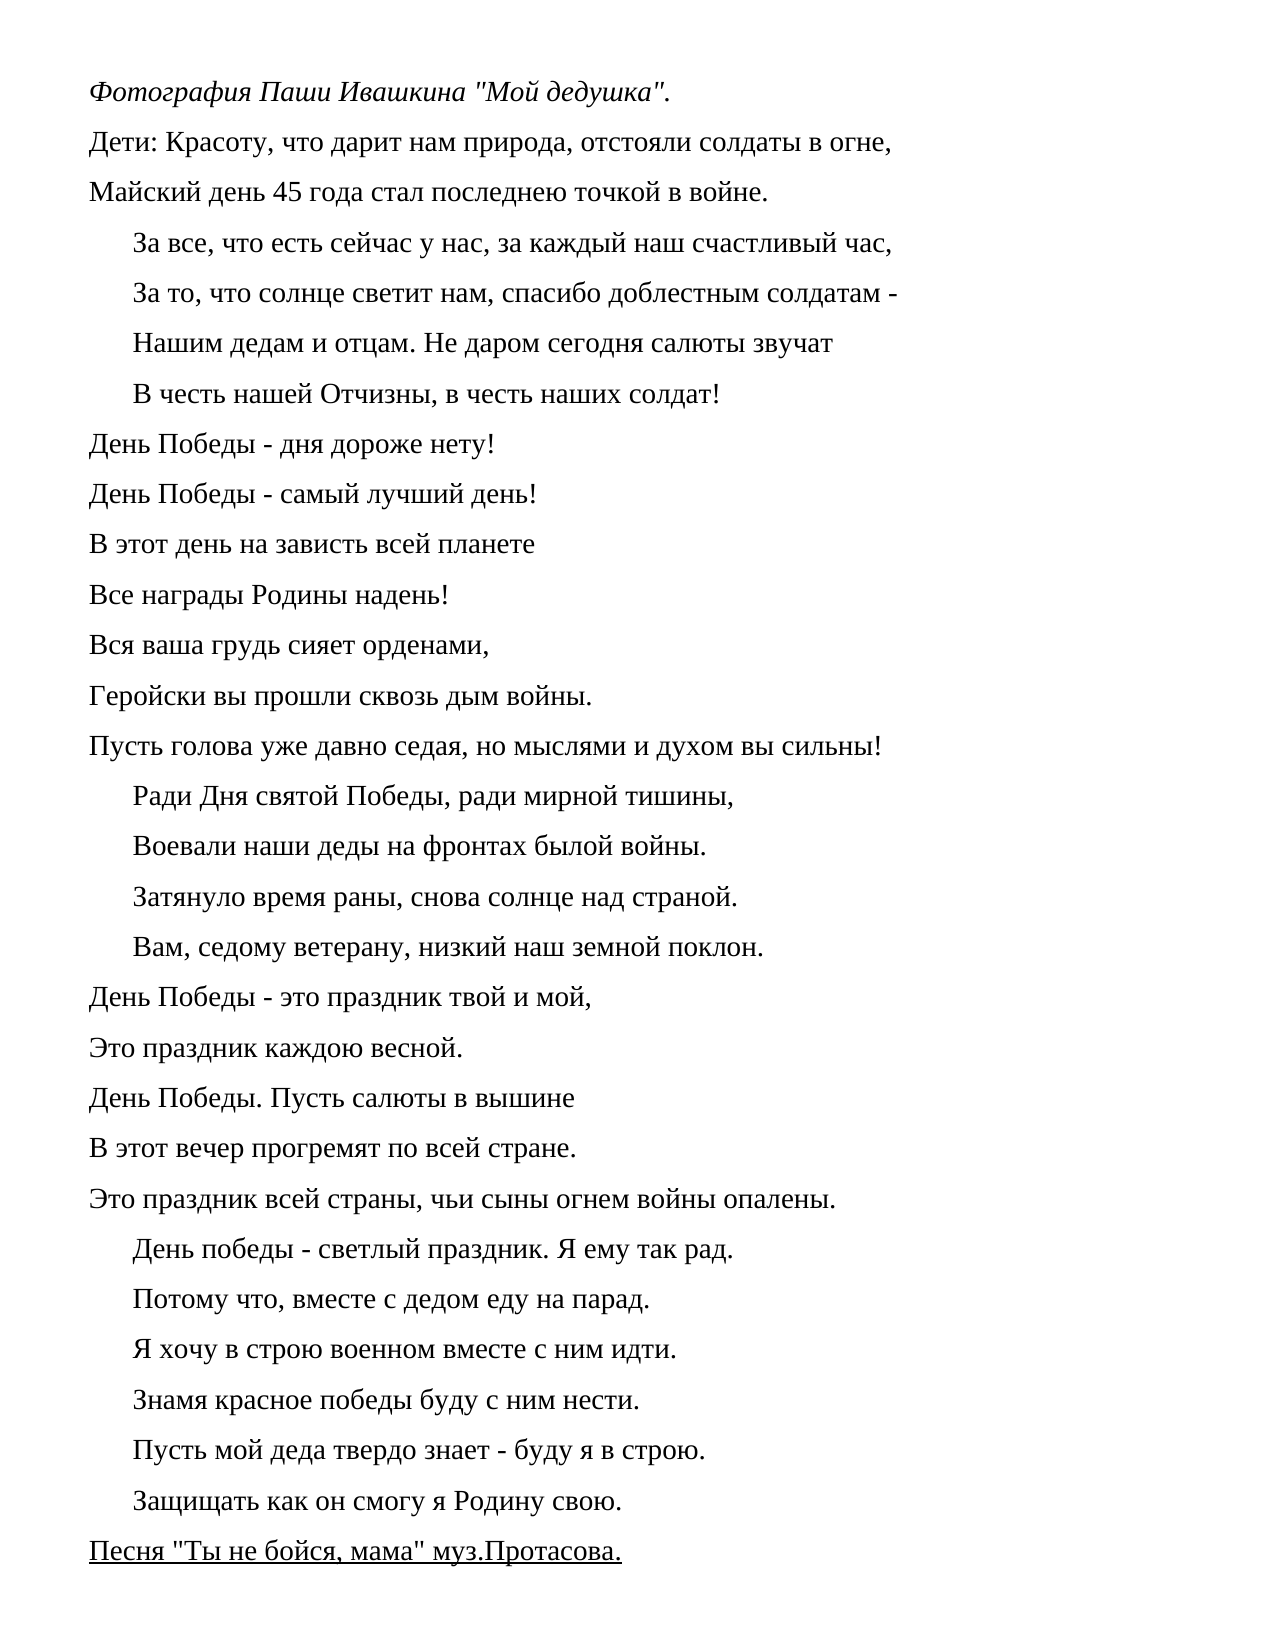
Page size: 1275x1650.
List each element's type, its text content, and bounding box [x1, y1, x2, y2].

text Это праздник каждою весной. [89, 1030, 1211, 1063]
text Все награды Родины надень! [89, 577, 1211, 611]
text День Победы. Пусть салюты в вышине [89, 1080, 1211, 1114]
text Ради Дня святой Победы, ради мирной тишины, [89, 778, 1211, 812]
text Вся ваша грудь сияет орденами, [89, 627, 1211, 661]
text Геройски вы прошли сквозь дым войны. [89, 678, 1211, 711]
text В честь нашей Отчизны, в честь наших солдат! [89, 376, 1211, 409]
text День Победы - это праздник твой и мой, [89, 979, 1211, 1013]
text Майский день 45 года стал последнею точкой в войне. [89, 174, 1211, 208]
text Нашим дедам и отцам. Не даром сегодня салюты звучат [89, 325, 1211, 359]
text День Победы - дня дороже нету! [89, 426, 1211, 459]
text В этот день на зависть всей планете [89, 527, 1211, 560]
text Вам, седому ветерану, низкий наш земной поклон. [89, 929, 1211, 963]
text Это праздник всей страны, чьи сыны огнем войны опалены. [89, 1181, 1211, 1214]
text За то, что солнце светит нам, спасибо доблестным солдатам - [89, 275, 1211, 309]
text День Победы - самый лучший день! [89, 476, 1211, 510]
text Пусть мой деда твердо знает - буду я в строю. [89, 1432, 1211, 1466]
text День победы - светлый праздник. Я ему так рад. [89, 1231, 1211, 1264]
text Потому что, вместе с дедом еду на парад. [89, 1281, 1211, 1315]
text Затянуло время раны, снова солнце над страной. [89, 879, 1211, 912]
text Воевали наши деды на фронтах былой войны. [89, 828, 1211, 862]
text Знамя красное победы буду с ним нести. [89, 1382, 1211, 1416]
text Пусть голова уже давно седая, но мыслями и духом вы сильны! [89, 728, 1211, 761]
text В этот вечер прогремят по всей стране. [89, 1130, 1211, 1164]
text Защищать как он смогу я Родину свою. [89, 1483, 1211, 1516]
text Я хочу в строю военном вместе с ним идти. [89, 1332, 1211, 1365]
text За все, что есть сейчас у нас, за каждый наш счастливый час, [89, 225, 1211, 258]
text Фотография Паши Ивашкина "Мой дедушка". [89, 74, 1211, 107]
text Дети: Красоту, что дарит нам природа, отстояли солдаты в огне, [89, 124, 1211, 158]
text Песня "Ты не бойся, мама" муз.Протасова. [89, 1533, 1211, 1566]
